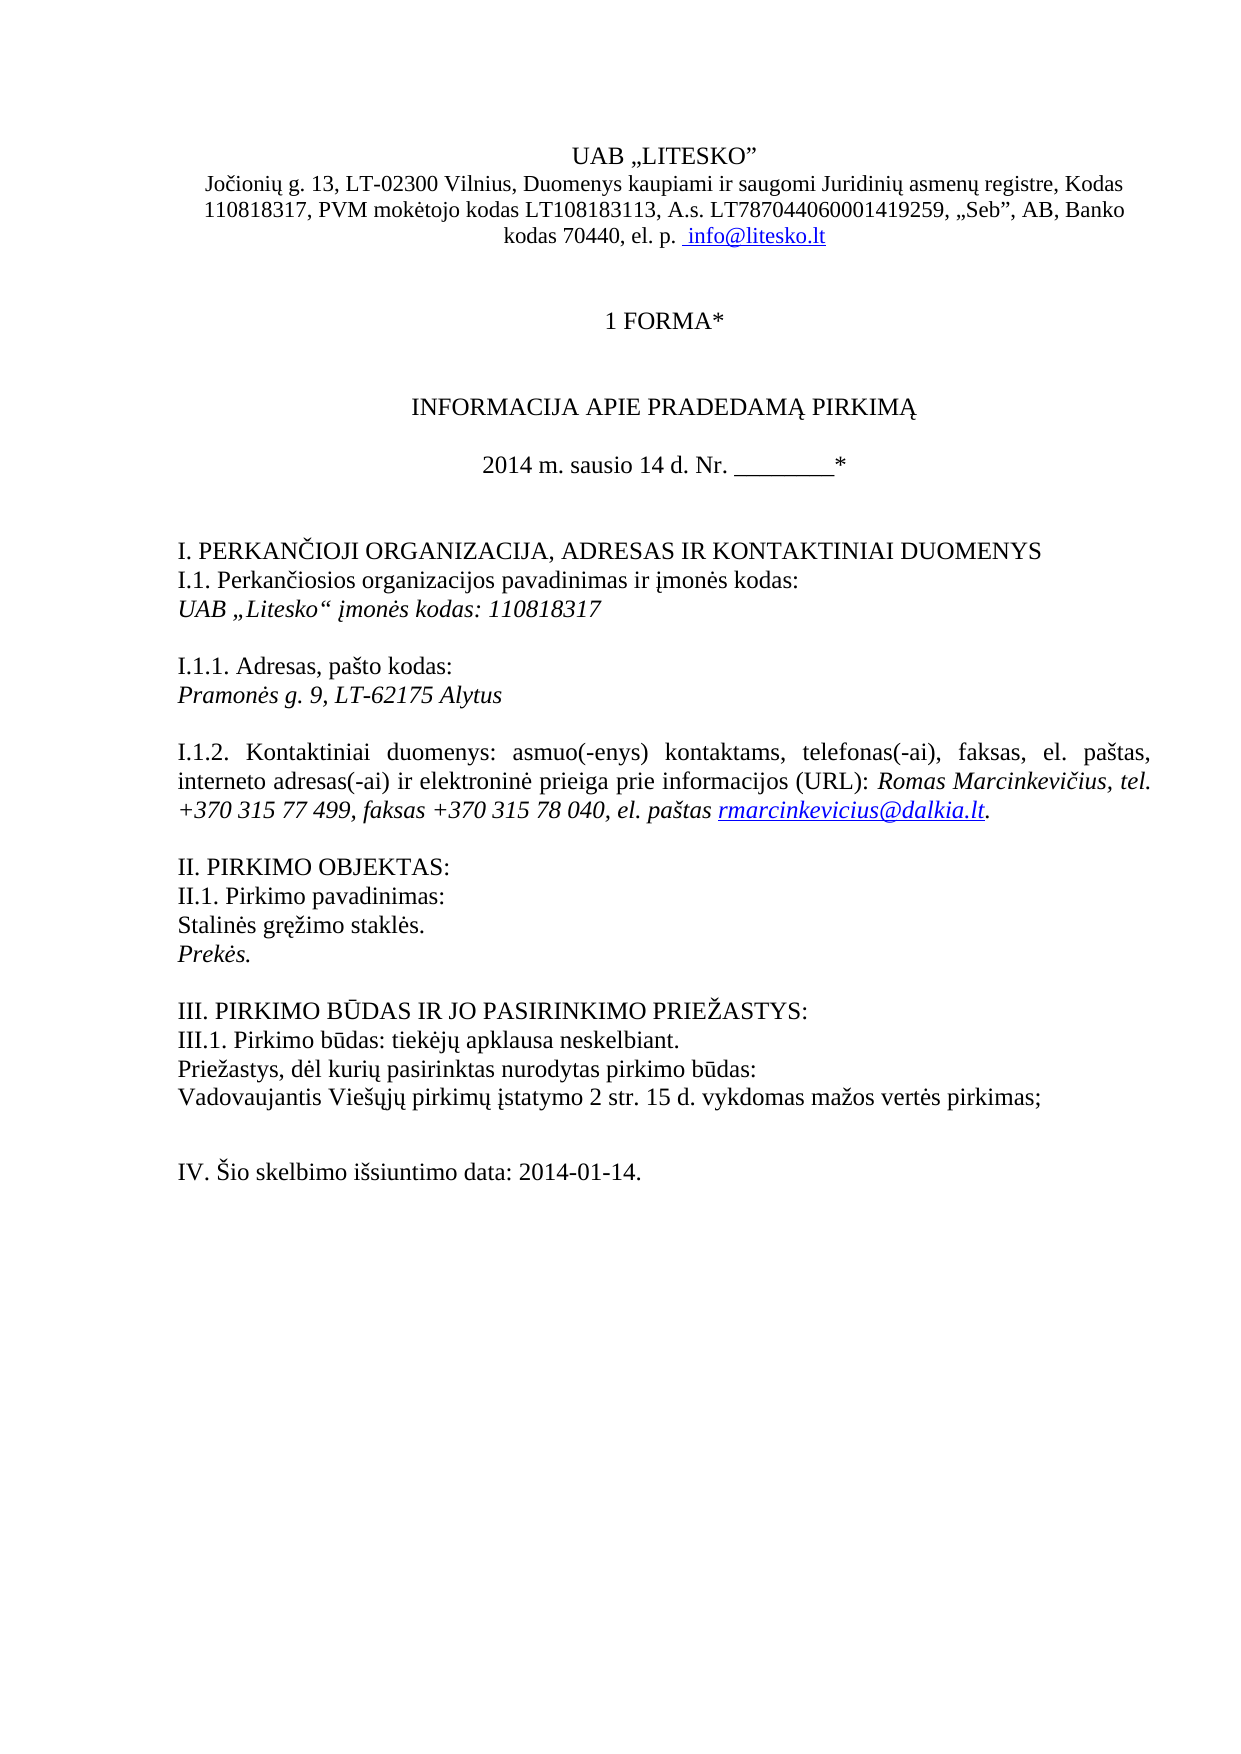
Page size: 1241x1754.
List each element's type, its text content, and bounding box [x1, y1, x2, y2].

text Vadovaujantis Viešųjų pirkimų įstatymo 2 str. 15 d. vykdomas mažos vertės pirkimas; [177, 1082, 1152, 1111]
text 2014 m. sausio 14 d. Nr. ________* [177, 450, 1152, 479]
text INFORMACIA APIE PRADEDAMĄ PIRKIMĄ [177, 392, 1152, 421]
text IV. Šio skelbimo išsiuntimo data: 2014-01-14. [177, 1157, 1152, 1186]
text I.1.1. Adresas, pašto kodas: [177, 651, 1152, 680]
text II. PIRKIMO OBEKTAS: [177, 852, 1152, 881]
text I.1. Perkančiosios organizacijos pavadinimas ir įmonės kodas: [177, 565, 1152, 594]
text III. PIRKIMO BŪDAS IR O PASIRINKIMO PRIEŽASTYS: [177, 996, 1152, 1025]
text Jočionių g. 13, LT-02300 Vilnius, Duomenys kaupiami ir saugomi Juridinių asmenų registre, Kodas 110818317, PVM mokėtojo kodas LT108183113, A.s. LT787044060001419259, „Seb”, AB, Banko kodas 70440, el. p. info@litesko.lt [177, 170, 1152, 249]
text I. PERKANČIOI ORGANIZACIA, ADRESAS IR KONTAKTINIAI DUOMENYS [177, 536, 1152, 565]
text Stalinės gręžimo staklės. [177, 910, 1152, 939]
text UAB „Litesko“ įmonės kodas: 110818317 [177, 594, 1152, 622]
text Prekės. [177, 939, 1152, 967]
text III.1. Pirkimo būdas: tiekėjų apklausa neskelbiant. [177, 1025, 1152, 1054]
text UAB „LITESKO” [177, 141, 1152, 170]
text Pramonės g. 9, LT-62175 Alytus [177, 680, 1152, 709]
text 1 FORMA* [177, 306, 1152, 335]
text I.1.2. Kontaktiniai duomenys: asmuo(-enys) kontaktams, telefonas(-ai), faksas, el. paštas, interneto adresas(-ai) ir elektroninė prieiga prie informacijos (URL): Romas Marcinkevičius, tel. +370 315 77 499, faksas +370 315 78 040, el. paštas rmarcinkevicius@dalkia.lt. [177, 737, 1152, 824]
text Priežastys, dėl kurių pasirinktas nurodytas pirkimo būdas: [177, 1054, 1152, 1082]
text II.1. Pirkimo pavadinimas: [177, 881, 1152, 910]
